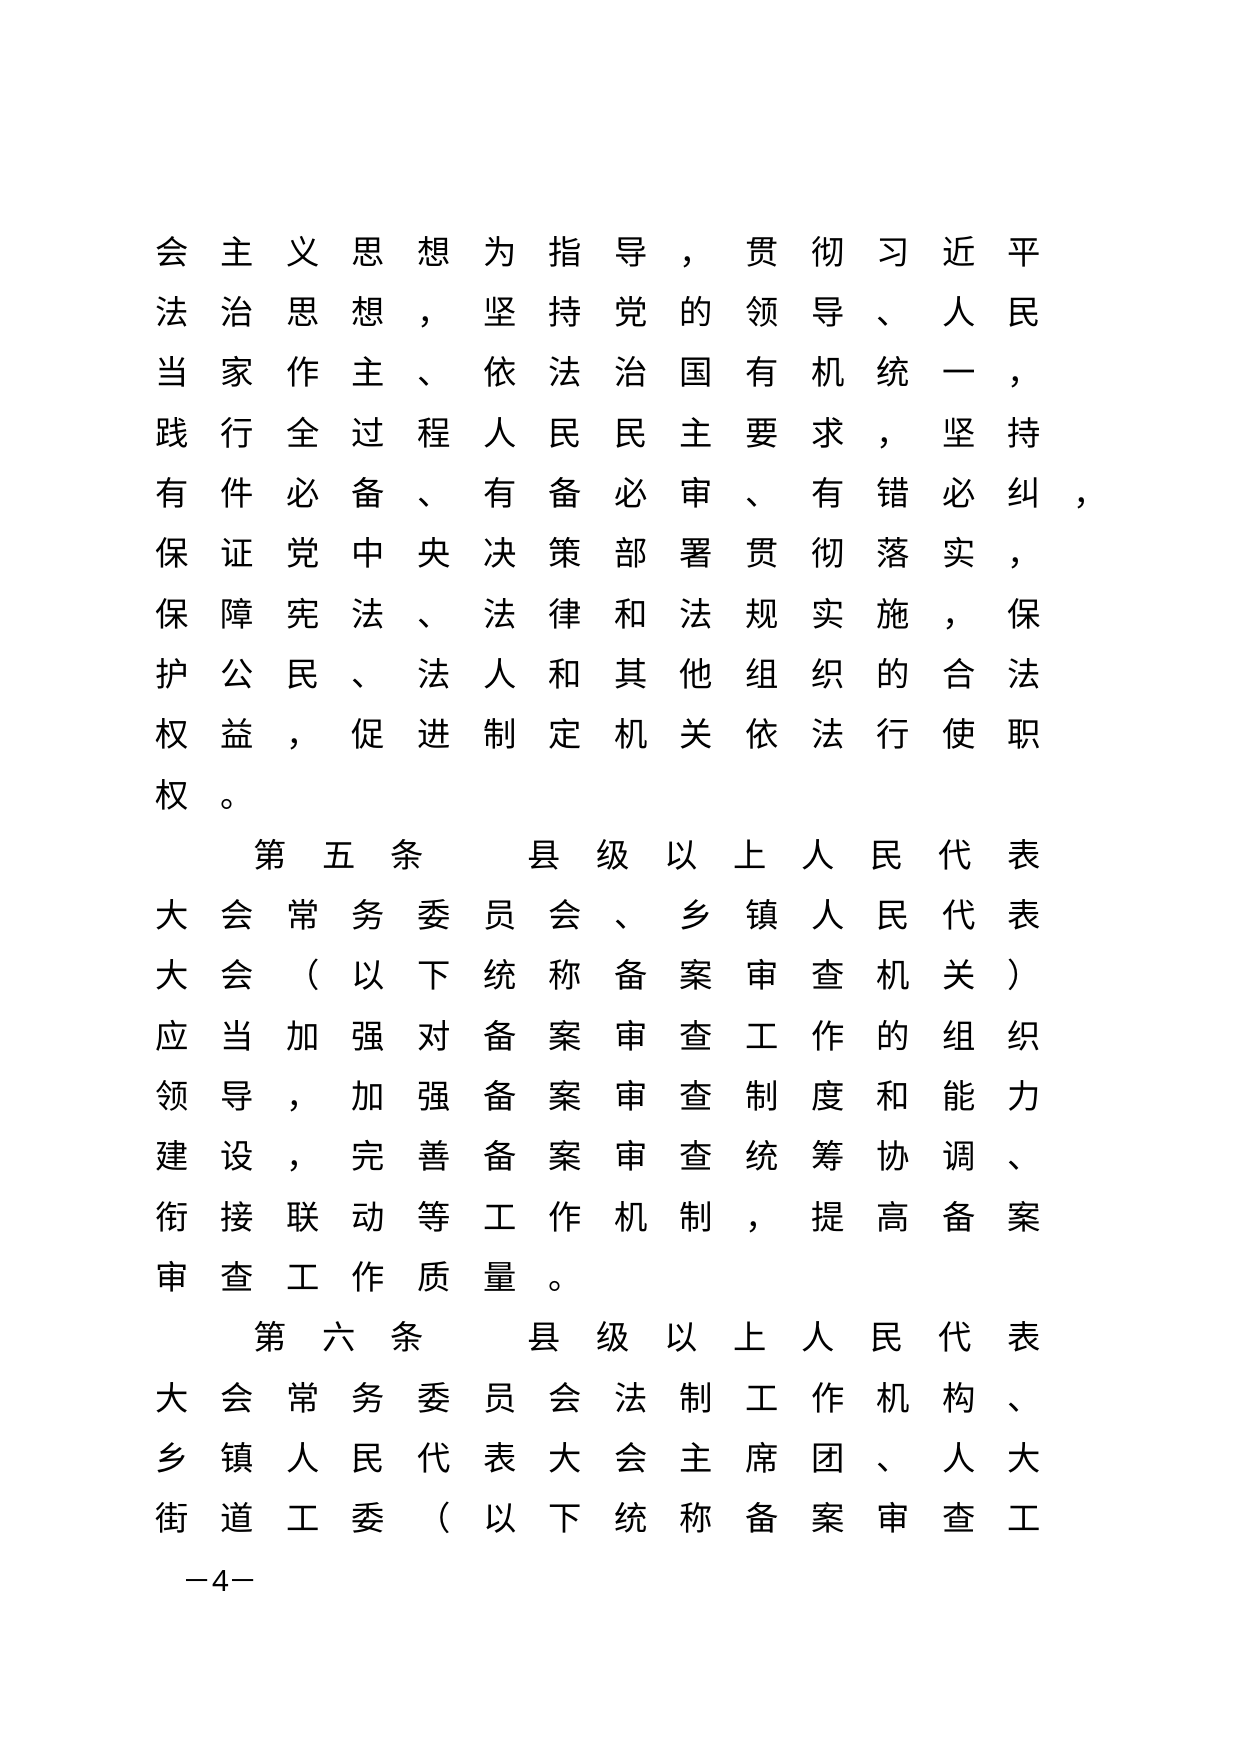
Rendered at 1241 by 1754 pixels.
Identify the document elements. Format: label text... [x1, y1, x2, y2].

text 第五条 县级以上人民代表大会常务委员会、乡镇人民代表大会（以下统称备案审查机关）应当加强对备案审查工作的组织领导，加强备案审查制度和能力建设，完善备案审查统筹协调、衔接联动等工作机制，提高备案审查工作质量。 [155, 823, 1073, 1305]
text 第六条 县级以上人民代表大会常务委员会法制工作机构、乡镇人民代表大会主席团、人大街道工委（以下统称备案审查工作机构），具体负责规范性文件的备案审查和综合协调等工作。 [155, 1305, 1073, 1546]
